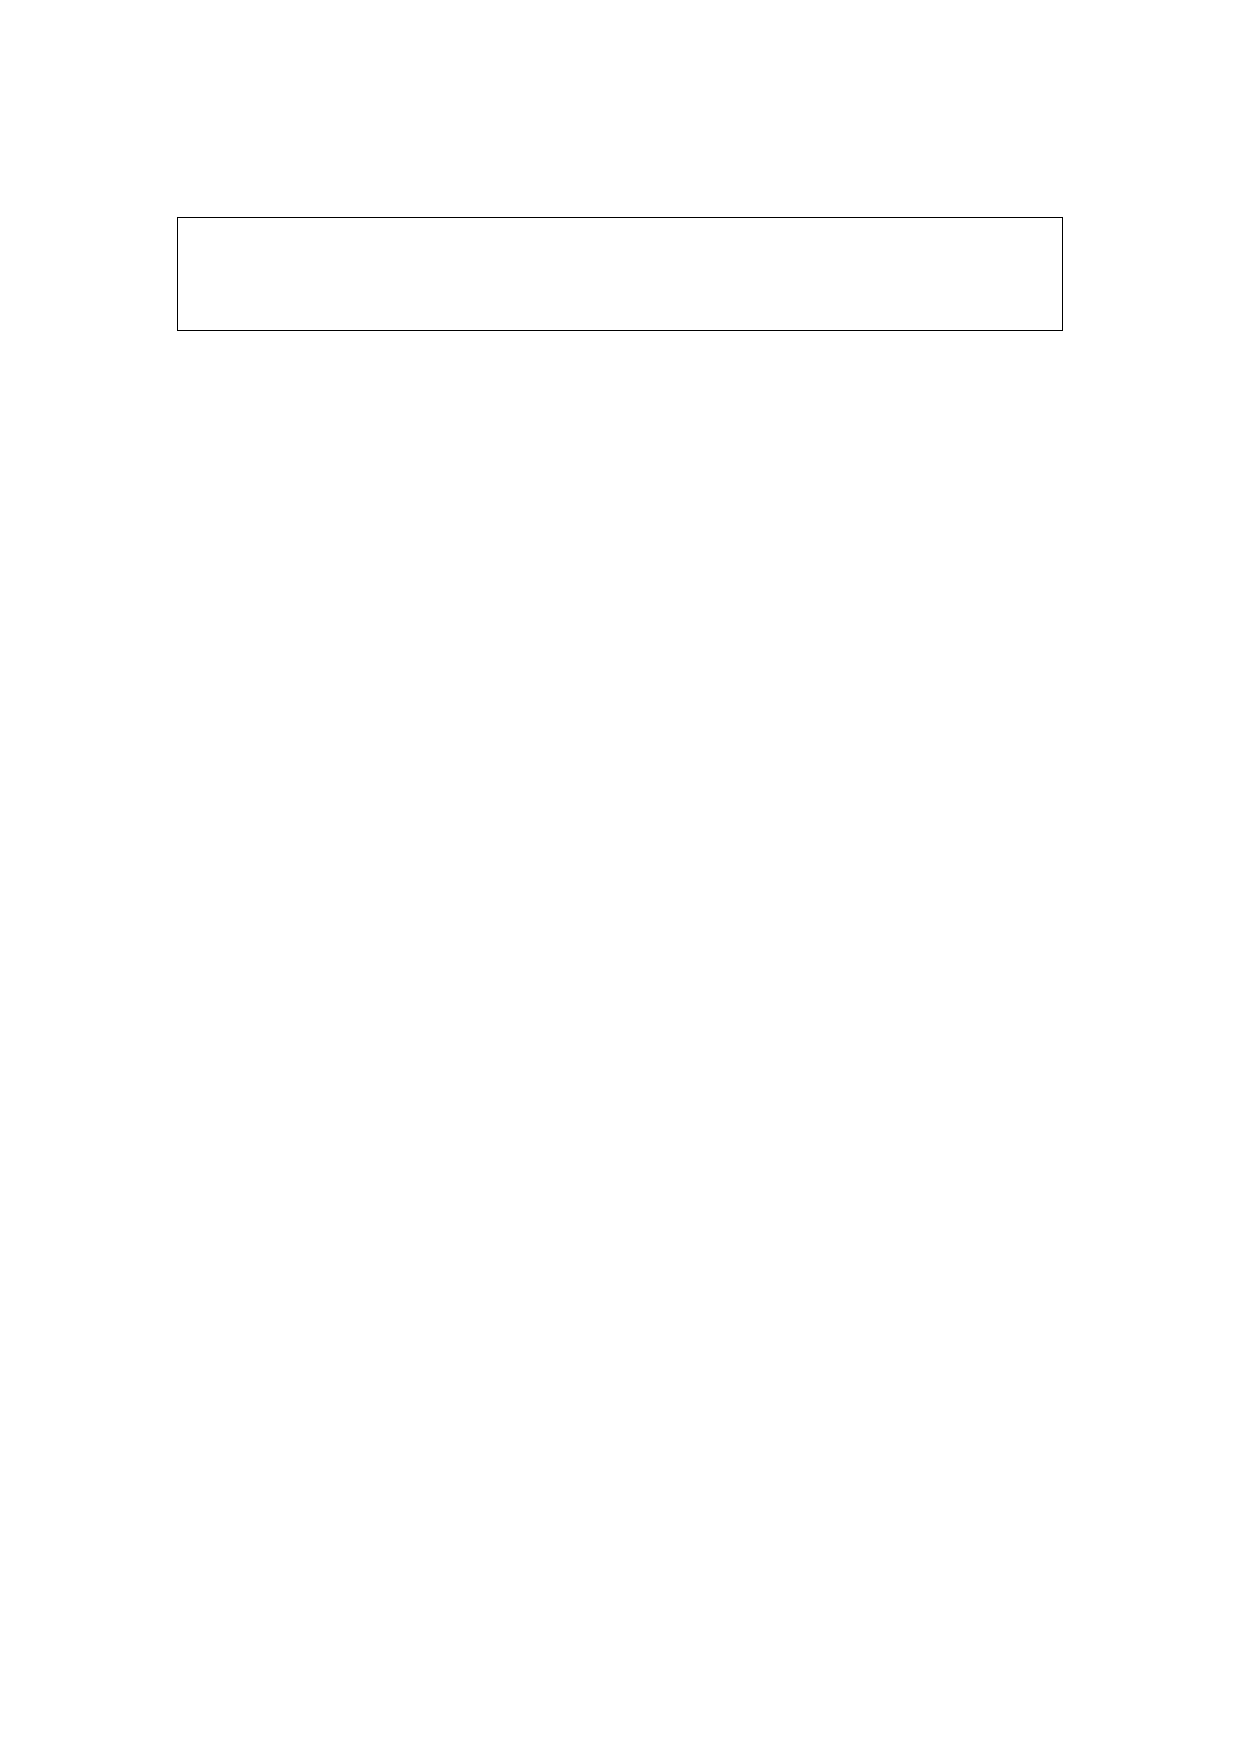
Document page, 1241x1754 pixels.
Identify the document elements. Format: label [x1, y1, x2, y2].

table_header [178, 218, 1062, 330]
